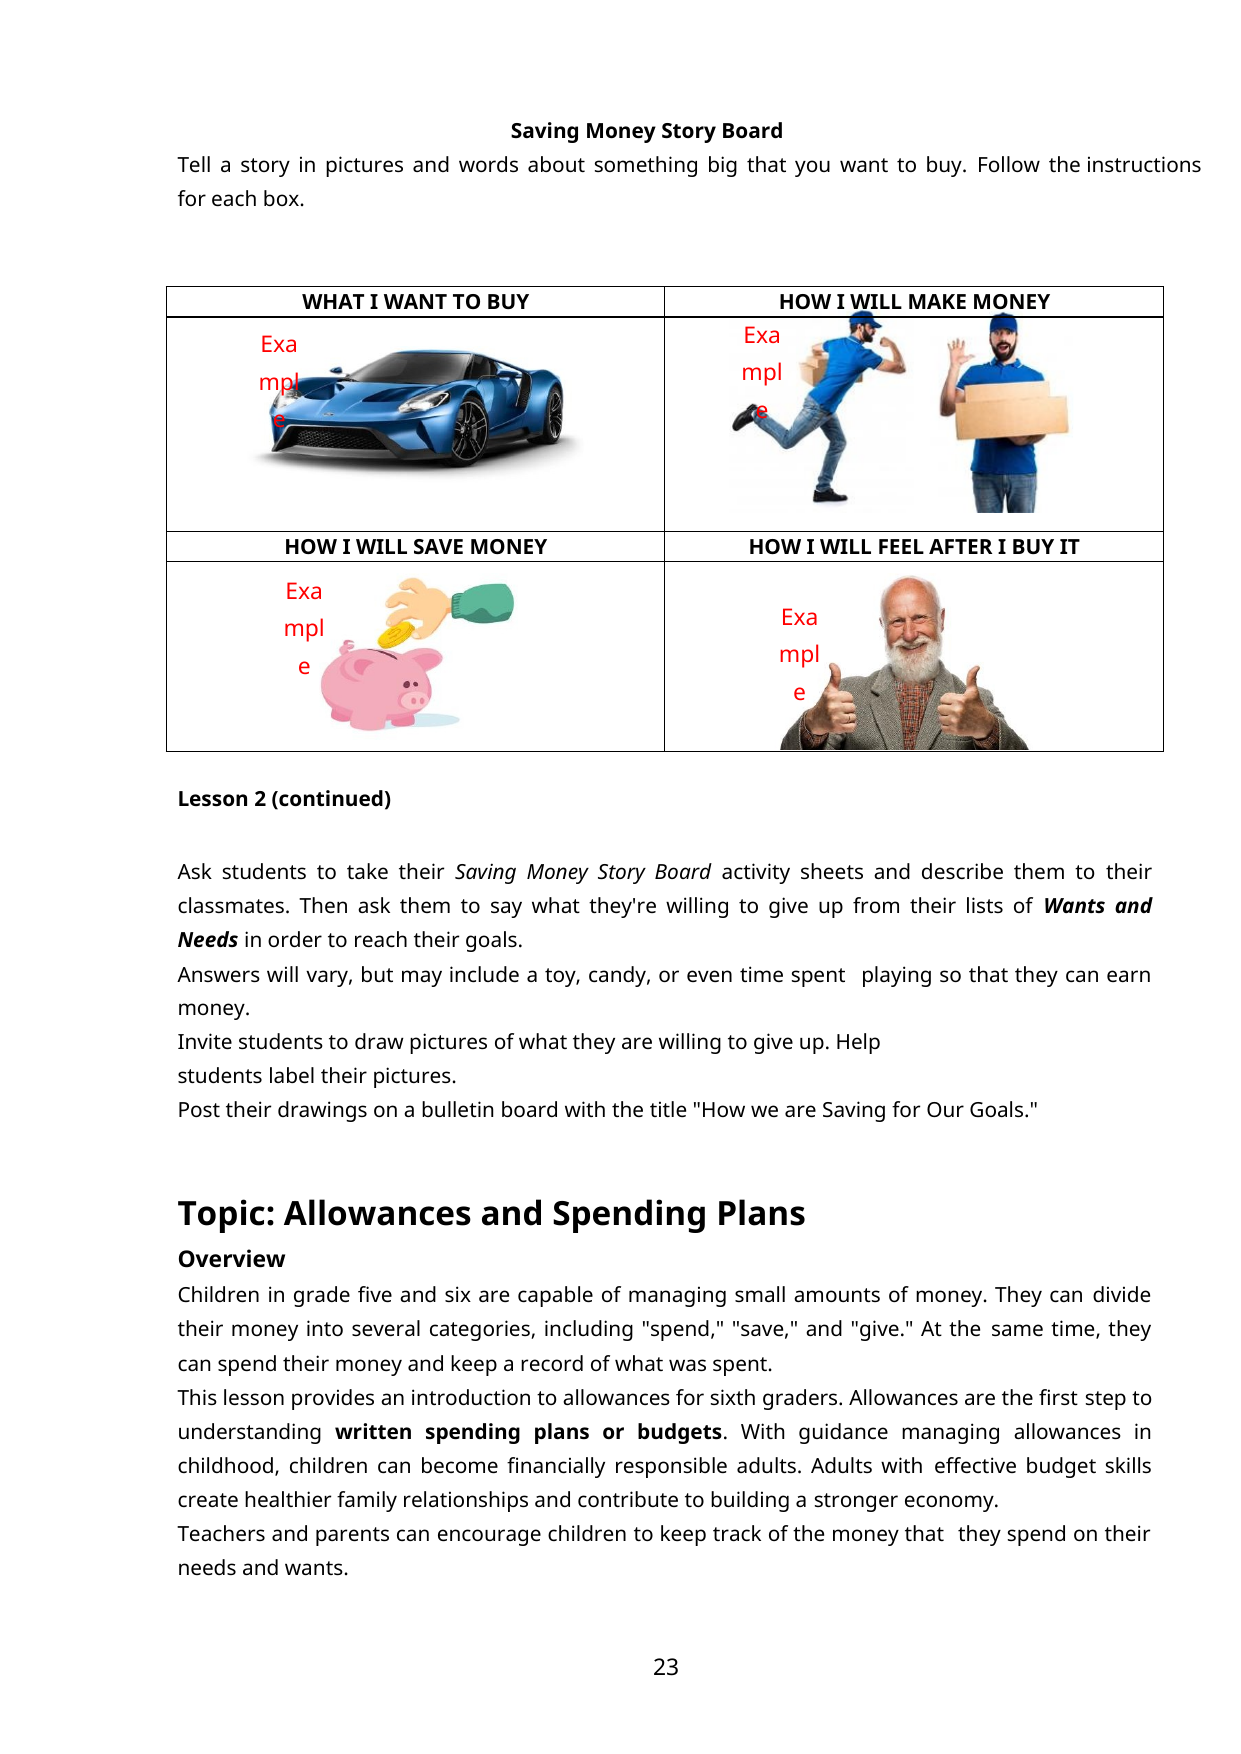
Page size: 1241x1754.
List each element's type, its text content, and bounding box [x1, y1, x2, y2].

text Post their drawings on a bulletin board with the title "How we are Saving for Our Goals." [177, 1095, 1207, 1123]
subtitle Topic: Allowances and Spending Plans [177, 1190, 1207, 1236]
table_cell HOW I WILL SAVE MONEY [167, 532, 664, 561]
table_header WHAT I WANT TO BUY [167, 287, 664, 316]
text This lesson provides an introduction to allowances for sixth graders. Allowances are the first step to understanding written spending plans or budgets. With guidance managing allowances in childhood, children can become financially responsible adults. Adults with effective budget skills create healthier family relationships and contribute to building a stronger economy. [177, 1383, 1152, 1513]
table_cell Exa mpl e [665, 562, 1163, 751]
text Children in grade five and six are capable of managing small amounts of money. They can divide their money into several categories, including "spend," "save," and "give." At the same time, they can spend their money and keep a record of what was spent. [177, 1281, 1151, 1377]
text Answers will vary, but may include a toy, candy, or even time spent playing so that they can earn money. [177, 960, 1151, 1022]
text Tell a story in pictures and words about something big that you want to buy. Follow the instructions for each box. [177, 150, 1207, 212]
table_cell Exa mpl e [665, 318, 1163, 531]
subtitle Saving Money Story Board [511, 116, 1207, 144]
subtitle Lesson 2 (continued) [177, 784, 1207, 812]
text Ask students to take their Saving Money Story Board activity sheets and describe them to their classmates. Then ask them to say what they're willing to give up from their lists of Wants and Needs in order to reach their goals. [177, 857, 1152, 954]
subtitle Overview [177, 1243, 1207, 1274]
text Teachers and parents can encourage children to keep track of the money that they spend on their needs and wants. [177, 1519, 1151, 1581]
text Invite students to draw pictures of what they are willing to give up. Help students label their pictures. [177, 1027, 917, 1089]
table_cell Exa mpl e [167, 562, 664, 751]
table_cell Exa mpl e [167, 318, 664, 531]
table_cell HOW I WILL FEEL AFTER I BUY IT [665, 532, 1163, 561]
table_header HOW I WILL MAKE MONEY [665, 287, 1163, 316]
